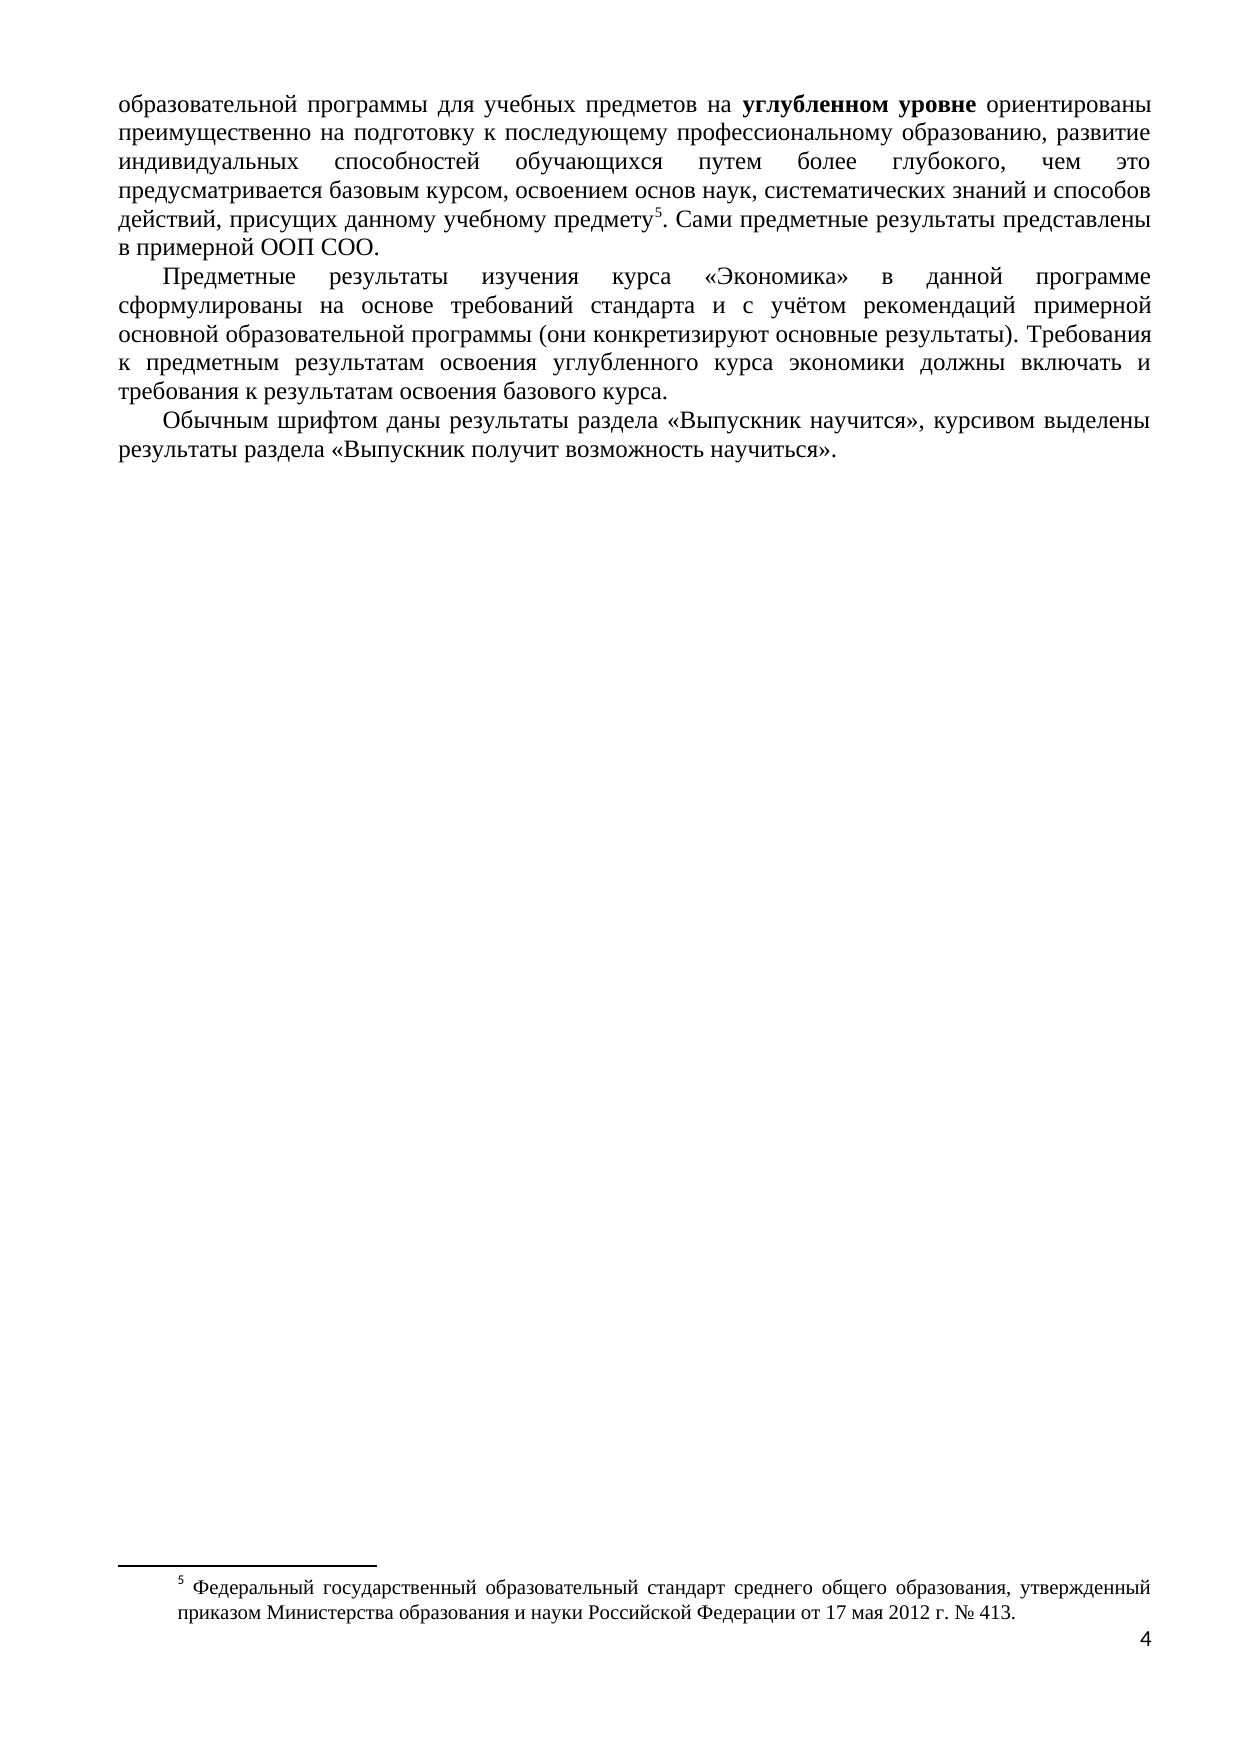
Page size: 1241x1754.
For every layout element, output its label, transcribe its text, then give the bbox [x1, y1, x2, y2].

text Обычным шрифтом даны результаты раздела «Выпускник научится», курсивом выделены результаты раздела «Выпускник получит возможность научиться». [118, 405, 1152, 462]
text Предметные результаты изучения курса «Экономика» в данной программе сформулированы на основе требований стандарта и с учётом рекомендаций примерной основной образовательной программы (они конкретизируют основные результаты). Требования к предметным результатам освоения углубленного курса экономики должны включать и требования к результатам освоения базового курса. [118, 261, 1152, 405]
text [118, 89, 1152, 261]
